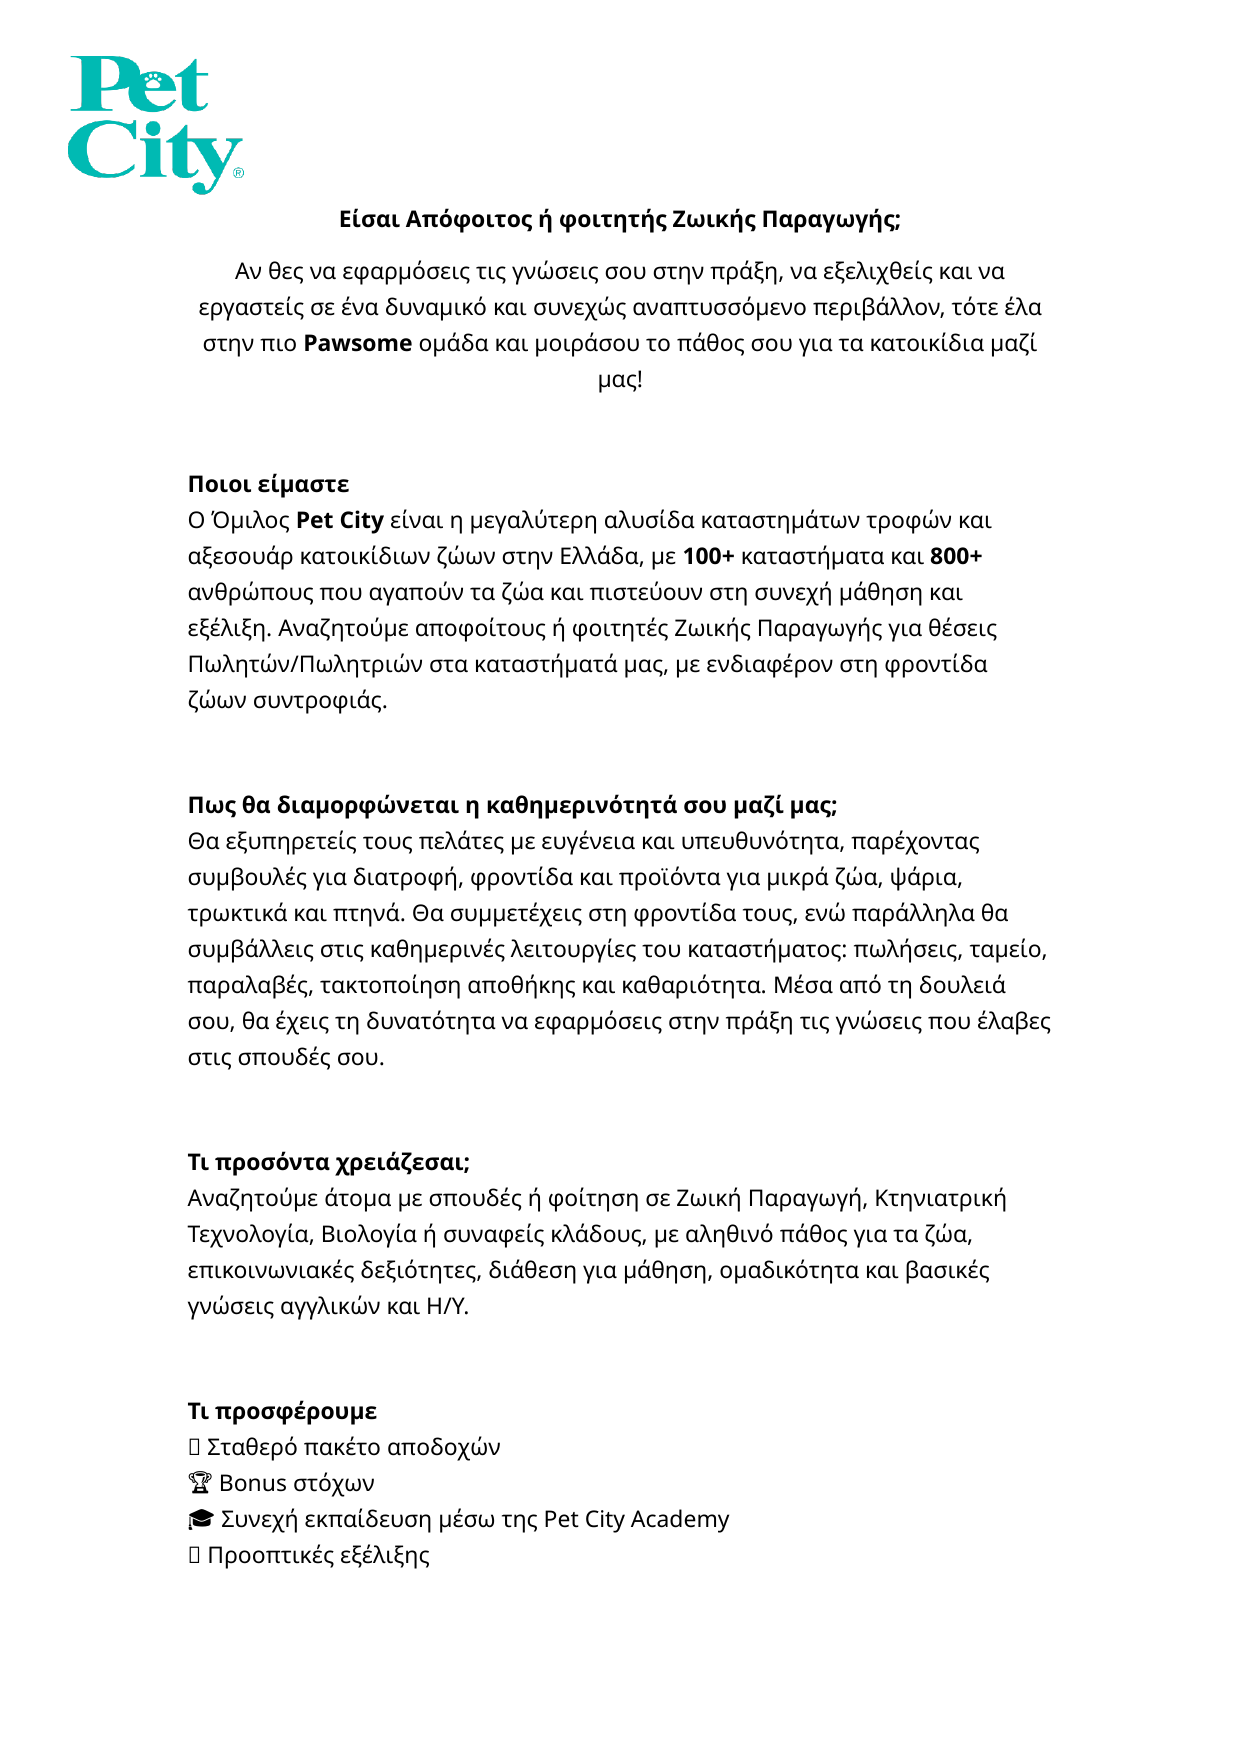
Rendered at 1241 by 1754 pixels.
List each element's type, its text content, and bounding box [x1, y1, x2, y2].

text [187, 1395, 1053, 1570]
text Πως θα διαμορφώνεται η καθημερινότητά σου μαζί μας; Θα εξυπηρετείς τους πελάτες με ευγένεια και υπευθυνότητα, παρέχοντας συμβουλές για διατροφή, φροντίδα και προϊόντα για μικρά ζώα, ψάρια, τρωκτικά και πτηνά. Θα συμμετέχεις στη φροντίδα τους, ενώ παράλληλα θα συμβάλλεις στις καθημερινές λειτουργίες του καταστήματος: πωλήσεις, ταμείο, παραλαβές, τακτοποίηση αποθήκης και καθαριότητα. Μέσα από τη δουλειά σου, θα έχεις τη δυνατότητα να εφαρμόσεις στην πράξη τις γνώσεις που έλαβες στις σπουδές σου. [187, 789, 1053, 1072]
text Είσαι Απόφοιτος ή φοιτητής Ζωικής Παραγωγής; [187, 203, 1053, 234]
picture [56, 50, 255, 199]
text Αν θες να εφαρμόσεις τις γνώσεις σου στην πράξη, να εξελιχθείς και να εργαστείς σε ένα δυναμικό και συνεχώς αναπτυσσόμενο περιβάλλον, τότε έλα στην πιο Pawsome ομάδα και μοιράσου το πάθος σου για τα κατοικίδια μαζί μας! [187, 255, 1053, 394]
text Ποιοι είμαστε Ο Όμιλος Pet City είναι η μεγαλύτερη αλυσίδα καταστημάτων τροφών και αξεσουάρ κατοικίδιων ζώων στην Ελλάδα, με 100+ καταστήματα και 800+ ανθρώπους που αγαπούν τα ζώα και πιστεύουν στη συνεχή μάθηση και εξέλιξη. Αναζητούμε αποφοίτους ή φοιτητές Ζωικής Παραγωγής για θέσεις Πωλητών/Πωλητριών στα καταστήματά μας, με ενδιαφέρον στη φροντίδα ζώων συντροφιάς. [187, 468, 1053, 715]
text Τι προσόντα χρειάζεσαι; Αναζητούμε άτομα με σπουδές ή φοίτηση σε Ζωική Παραγωγή, Κτηνιατρική Τεχνολογία, Βιολογία ή συναφείς κλάδους, με αληθινό πάθος για τα ζώα, επικοινωνιακές δεξιότητες, διάθεση για μάθηση, ομαδικότητα και βασικές γνώσεις αγγλικών και Η/Υ. [187, 1146, 1053, 1321]
